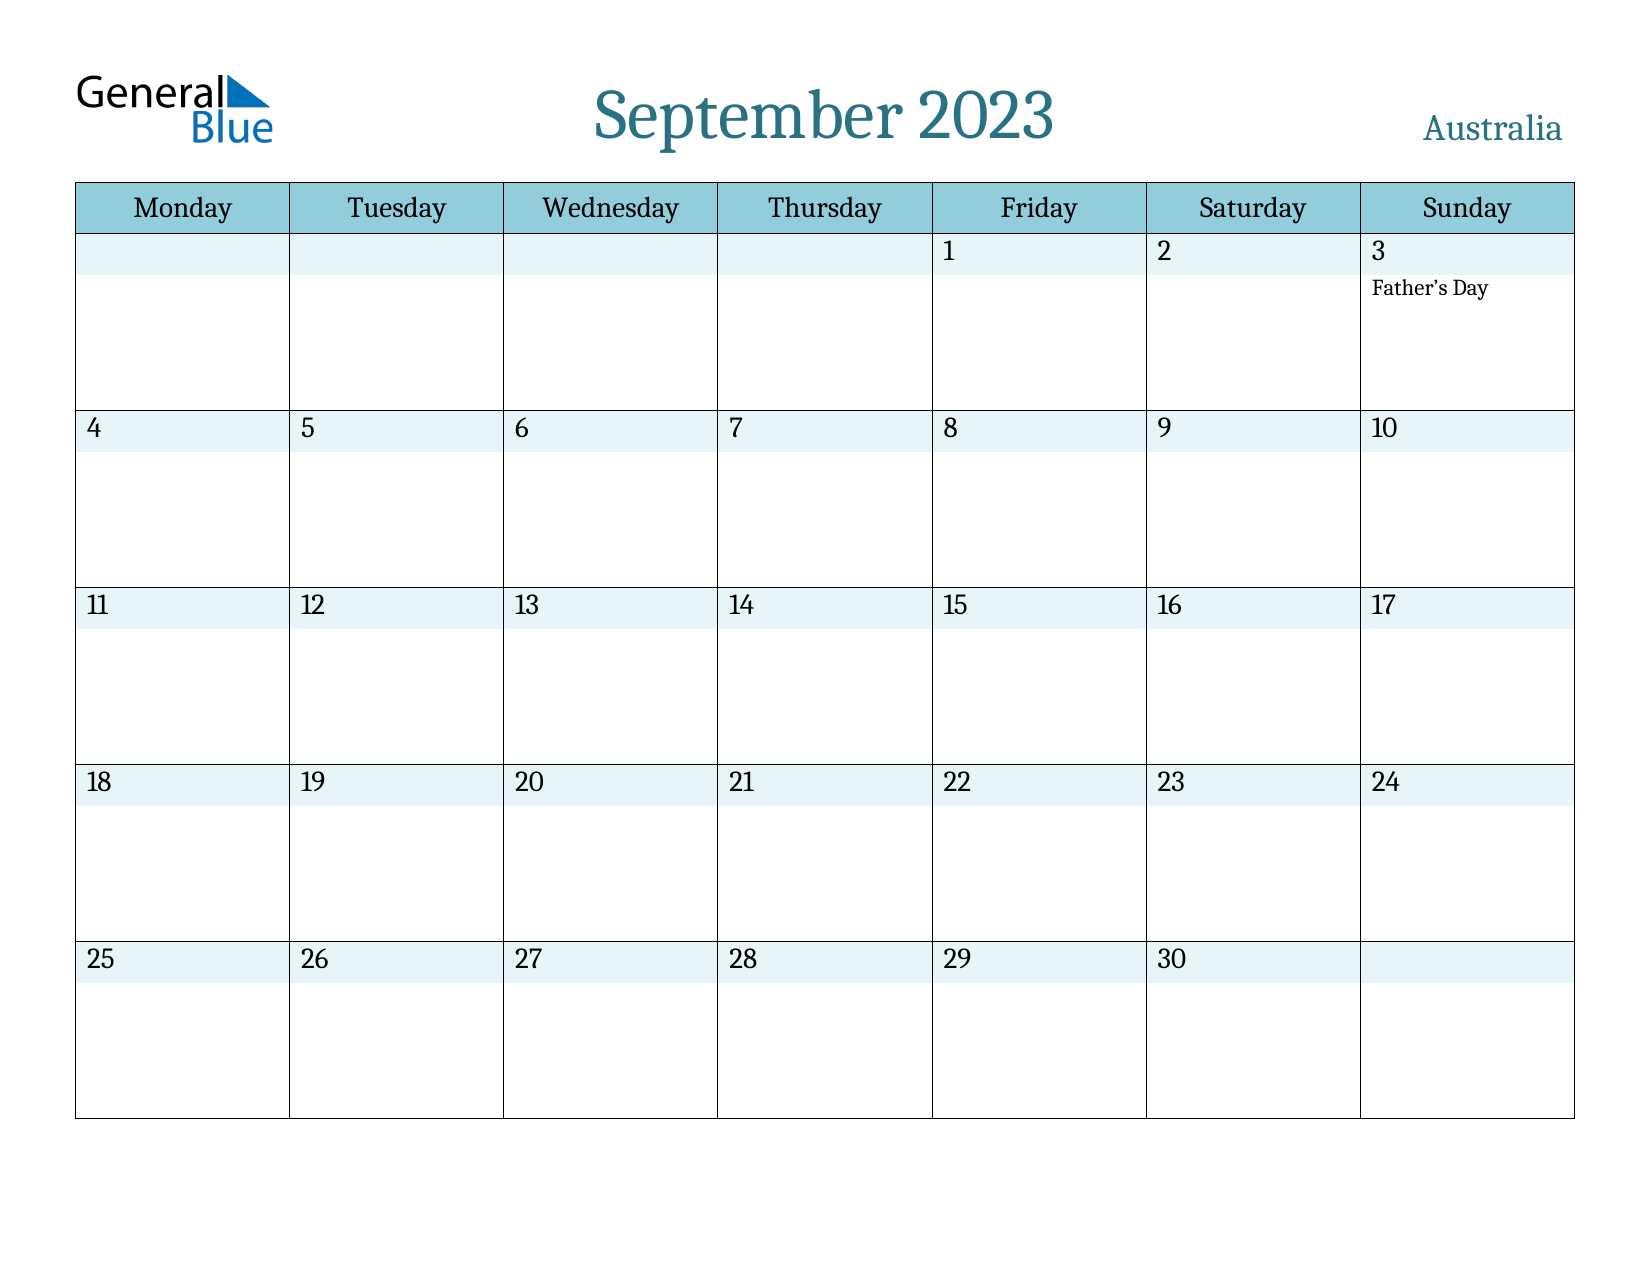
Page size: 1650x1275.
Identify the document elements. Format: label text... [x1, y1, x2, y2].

table_cell 9 [1147, 411, 1360, 452]
table_cell [504, 275, 717, 410]
table_cell [504, 452, 717, 587]
table_cell [504, 983, 717, 1118]
table_cell 18 [76, 765, 289, 806]
table_cell [1361, 983, 1574, 1118]
table_header [76, 75, 503, 182]
table_cell [933, 629, 1146, 764]
table_cell 29 [933, 942, 1146, 983]
table_cell 1 [933, 234, 1146, 275]
table_cell 3 [1361, 234, 1574, 275]
table_cell [290, 629, 503, 764]
table_cell [1361, 806, 1574, 941]
table_cell [718, 452, 932, 587]
table_cell [718, 983, 932, 1118]
table_cell [290, 234, 503, 275]
table_cell 23 [1147, 765, 1360, 806]
table_cell 12 [290, 588, 503, 629]
table_cell 11 [76, 588, 289, 629]
table_cell [1147, 806, 1360, 941]
table_cell 22 [933, 765, 1146, 806]
table_cell 13 [504, 588, 717, 629]
table_cell Monday [76, 183, 289, 233]
table_cell [504, 234, 717, 275]
table_cell 10 [1361, 411, 1574, 452]
table_cell [504, 806, 717, 941]
table_cell [1361, 942, 1574, 983]
table_cell 4 [76, 411, 289, 452]
table_cell [933, 452, 1146, 587]
table_cell [290, 983, 503, 1118]
table_cell 6 [504, 411, 717, 452]
table_cell 21 [718, 765, 932, 806]
table_cell [290, 275, 503, 410]
table_cell [1147, 983, 1360, 1118]
table_cell 20 [504, 765, 717, 806]
table_cell [1147, 629, 1360, 764]
table_cell 16 [1147, 588, 1360, 629]
table_cell [933, 806, 1146, 941]
table_cell [718, 629, 932, 764]
table_cell [76, 275, 289, 410]
table_cell 24 [1361, 765, 1574, 806]
table_cell Saturday [1147, 183, 1360, 233]
table_cell [718, 806, 932, 941]
table_cell 8 [933, 411, 1146, 452]
table_cell 2 [1147, 234, 1360, 275]
table_cell 30 [1147, 942, 1360, 983]
table_header Australia [1146, 75, 1574, 182]
table_cell [290, 806, 503, 941]
table_cell Wednesday [504, 183, 717, 233]
table_cell [718, 275, 932, 410]
table_cell 17 [1361, 588, 1574, 629]
table_cell 14 [718, 588, 932, 629]
table_cell 27 [504, 942, 717, 983]
table_cell [76, 983, 289, 1118]
table_cell Sunday [1361, 183, 1574, 233]
table_cell Tuesday [290, 183, 503, 233]
table_cell Father’s Day [1361, 275, 1574, 410]
table_cell [290, 452, 503, 587]
table_cell 26 [290, 942, 503, 983]
table_cell 7 [718, 411, 932, 452]
table_header September 2023 [504, 75, 1146, 182]
table_cell [504, 629, 717, 764]
table_cell [76, 452, 289, 587]
table_cell Thursday [718, 183, 932, 233]
table_cell [1361, 629, 1574, 764]
table_cell [76, 806, 289, 941]
table_cell 19 [290, 765, 503, 806]
table_cell Friday [933, 183, 1146, 233]
table_cell [933, 275, 1146, 410]
table_cell 25 [76, 942, 289, 983]
table_cell 28 [718, 942, 932, 983]
table_cell [1361, 452, 1574, 587]
table_cell [1147, 275, 1360, 410]
table_cell 5 [290, 411, 503, 452]
table_cell [718, 234, 932, 275]
table_cell [76, 629, 289, 764]
table_cell [1147, 452, 1360, 587]
table_cell [76, 234, 289, 275]
picture [77, 75, 273, 143]
table_cell [933, 983, 1146, 1118]
table_cell 15 [933, 588, 1146, 629]
